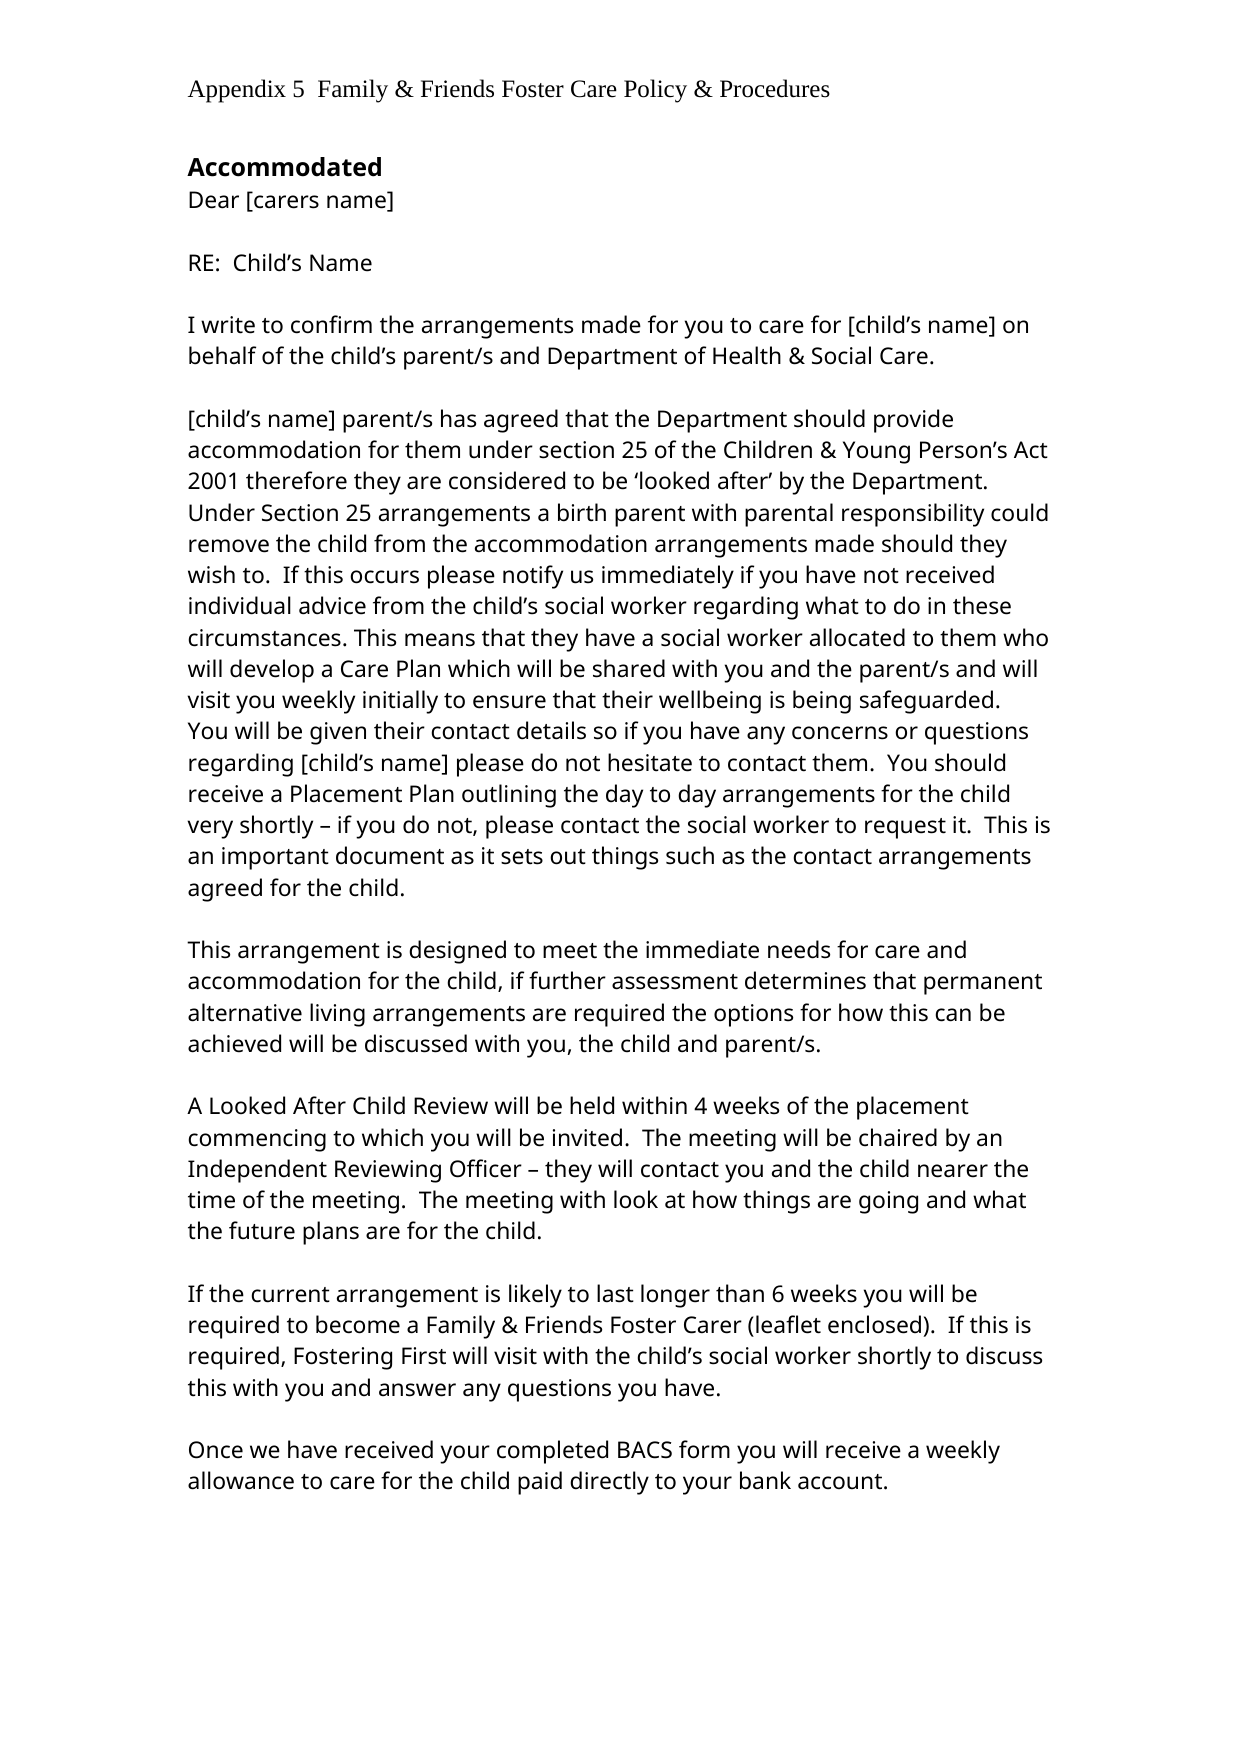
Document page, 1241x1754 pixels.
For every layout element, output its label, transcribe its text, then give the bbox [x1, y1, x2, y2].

text Once we have received your completed BACS form you will receive a weekly allowance to care for the child paid directly to your bank account. [187, 1434, 1053, 1497]
text Accommodated [187, 150, 1053, 184]
text [child’s name] parent/s has agreed that the Department should provide accommodation for them under section 25 of the Children & Young Person’s Act 2001 therefore they are considered to be ‘looked after’ by the Department. Under Section 25 arrangements a birth parent with parental responsibility could remove the child from the accommodation arrangements made should they wish to. If this occurs please notify us immediately if you have not received individual advice from the child’s social worker regarding what to do in these circumstances. This means that they have a social worker allocated to them who will develop a Care Plan which will be shared with you and the parent/s and will visit you weekly initially to ensure that their wellbeing is being safeguarded. You will be given their contact details so if you have any concerns or questions regarding [child’s name] please do not hesitate to contact them. You should receive a Placement Plan outlining the day to day arrangements for the child very shortly – if you do not, please contact the social worker to request it. This is an important document as it sets out things such as the contact arrangements agreed for the child. [187, 403, 1053, 903]
text Dear [carers name] [187, 184, 1053, 215]
text If the current arrangement is likely to last longer than 6 weeks you will be required to become a Family & Friends Foster Carer (leaflet enclosed). If this is required, Fostering First will visit with the child’s social worker shortly to discuss this with you and answer any questions you have. [187, 1278, 1053, 1403]
text I write to confirm the arrangements made for you to care for [child’s name] on behalf of the child’s parent/s and Department of Health & Social Care. [187, 309, 1053, 372]
text RE: Child’s Name [187, 247, 1053, 278]
text A Looked After Child Review will be held within 4 weeks of the placement commencing to which you will be invited. The meeting will be chaired by an Independent Reviewing Officer – they will contact you and the child nearer the time of the meeting. The meeting with look at how things are going and what the future plans are for the child. [187, 1090, 1053, 1247]
text This arrangement is designed to meet the immediate needs for care and accommodation for the child, if further assessment determines that permanent alternative living arrangements are required the options for how this can be achieved will be discussed with you, the child and parent/s. [187, 934, 1053, 1059]
